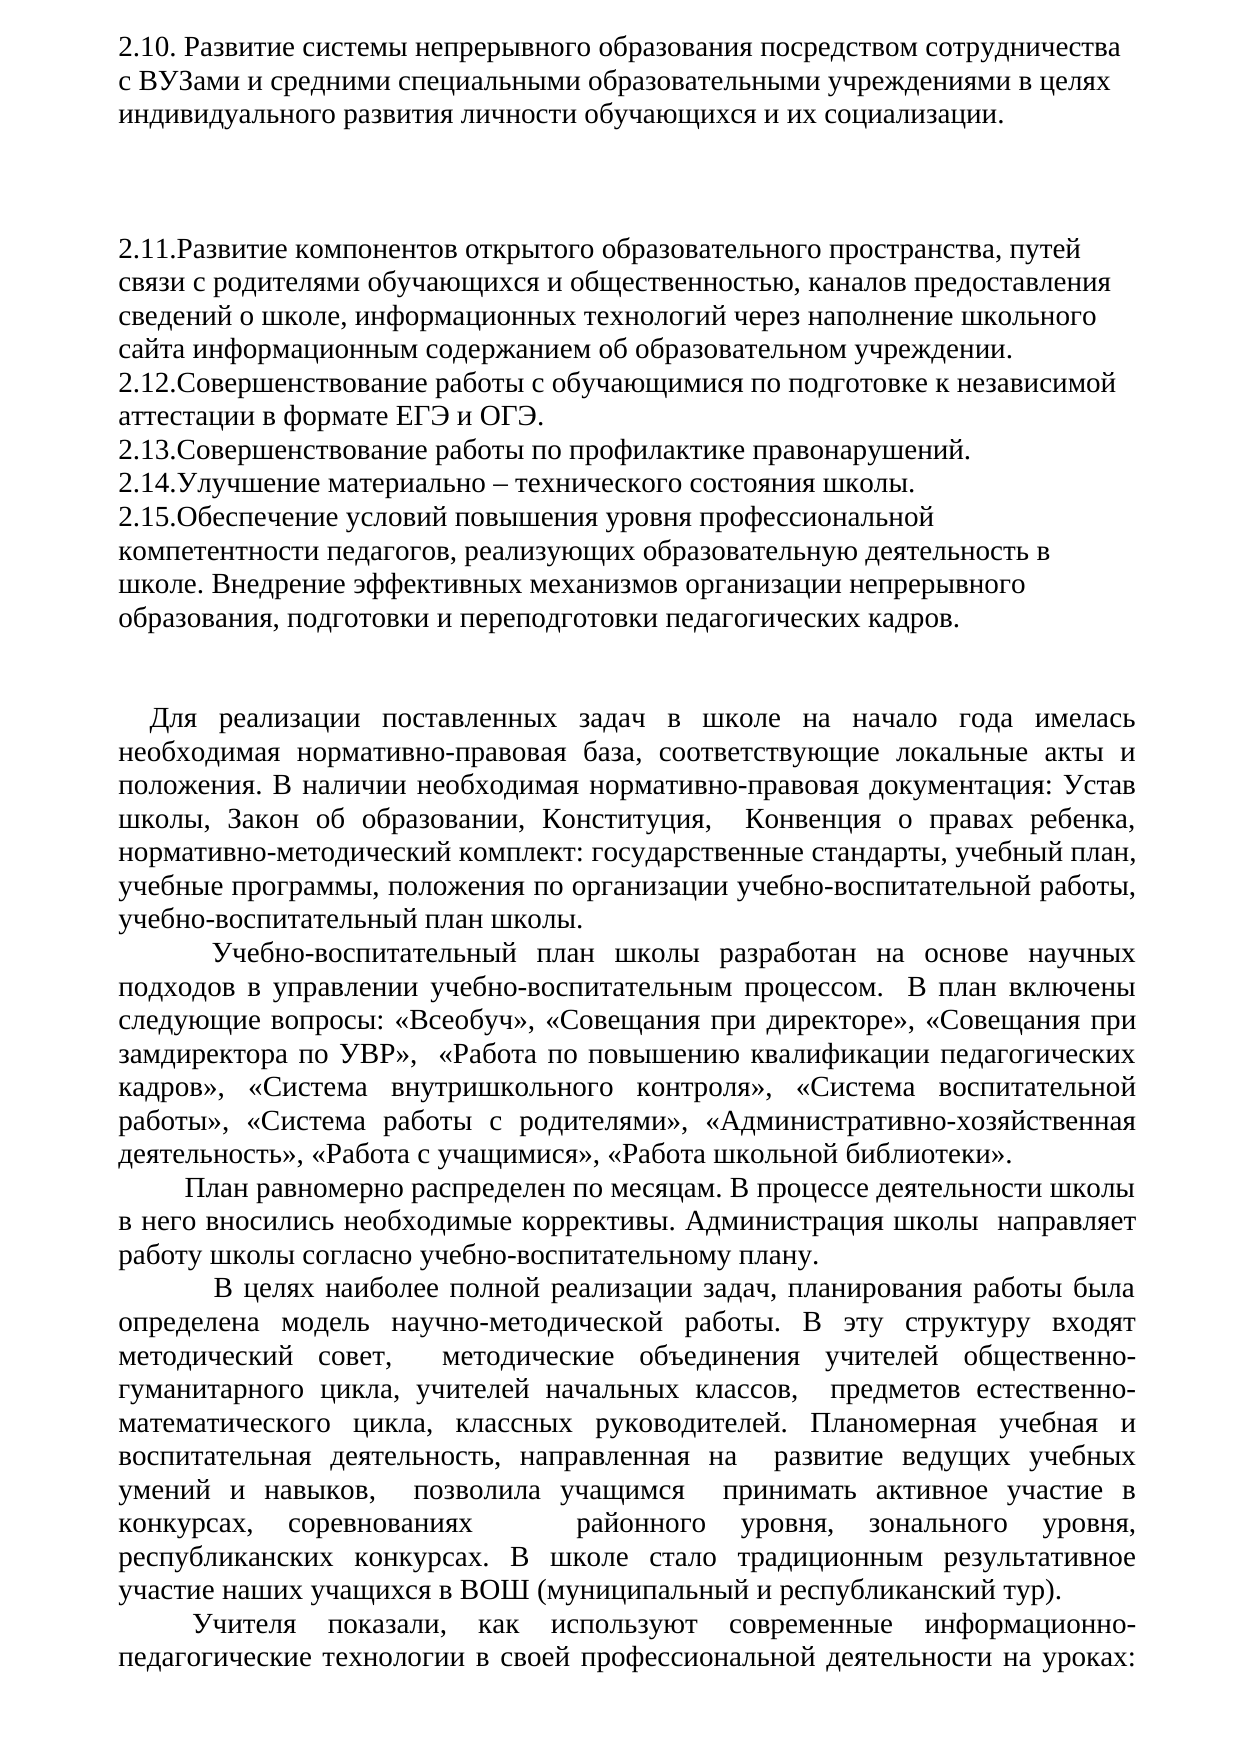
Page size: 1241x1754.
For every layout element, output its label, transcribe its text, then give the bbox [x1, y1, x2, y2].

text 2.10. Развитие системы непрерывного образования посредством сотрудничества с ВУЗами и средними специальными образовательными учреждениями в целях индивидуального развития личности обучающихся и их социализации. [118, 29, 1137, 130]
text План равномерно распределен по месяцам. В процессе деятельности школы в него вносились необходимые коррективы. Администрация школы направляет работу школы согласно учебно-воспитательному плану. [118, 1170, 1137, 1271]
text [118, 1606, 1137, 1673]
text Для реализации поставленных задач в школе на начало года имелась необходимая нормативно-правовая база, соответствующие локальные акты и положения. В наличии необходимая нормативно-правовая документация: Устав школы, Закон об образовании, Конституция, Конвенция о правах ребенка, нормативно-методический комплект: государственные стандарты, учебный план, учебные программы, положения по организации учебно-воспитательной работы, учебно-воспитательный план школы. [118, 700, 1137, 935]
text В целях наиболее полной реализации задач, планирования работы была определена модель научно-методической работы. В эту структуру входят методический совет, методические объединения учителей общественно-гуманитарного цикла, учителей начальных классов, предметов естественно-математического цикла, классных руководителей. Планомерная учебная и воспитательная деятельность, направленная на развитие ведущих учебных умений и навыков, позволила учащимся принимать активное участие в конкурсах, соревнованиях районного уровня, зонального уровня, республиканских конкурсах. В школе стало традиционным результативное участие наших учащихся в ВОШ (муниципальный и республиканский тур). [118, 1271, 1137, 1606]
text 2.12.Совершенствование работы с обучающимися по подготовке к независимой аттестации в формате ЕГЭ и ОГЭ. [118, 365, 1137, 432]
text 2.11.Развитие компонентов открытого образовательного пространства, путей связи с родителями обучающихся и общественностью, каналов предоставления сведений о школе, информационных технологий через наполнение школьного сайта информационным содержанием об образовательном учреждении. [118, 231, 1137, 365]
text 2.14.Улучшение материально – технического состояния школы. [118, 466, 1137, 499]
text 2.15.Обеспечение условий повышения уровня профессиональной компетентности педагогов, реализующих образовательную деятельность в школе. Внедрение эффективных механизмов организации непрерывного образования, подготовки и переподготовки педагогических кадров. [118, 499, 1137, 633]
text 2.13.Совершенствование работы по профилактике правонарушений. [118, 432, 1137, 466]
text Учебно-воспитательный план школы разработан на основе научных подходов в управлении учебно-воспитательным процессом. В план включены следующие вопросы: «Всеобуч», «Совещания при директоре», «Совещания при замдиректора по УВР», «Работа по повышению квалификации педагогических кадров», «Система внутришкольного контроля», «Система воспитательной работы», «Система работы с родителями», «Административно-хозяйственная деятельность», «Работа с учащимися», «Работа школьной библиотеки». [118, 935, 1137, 1170]
